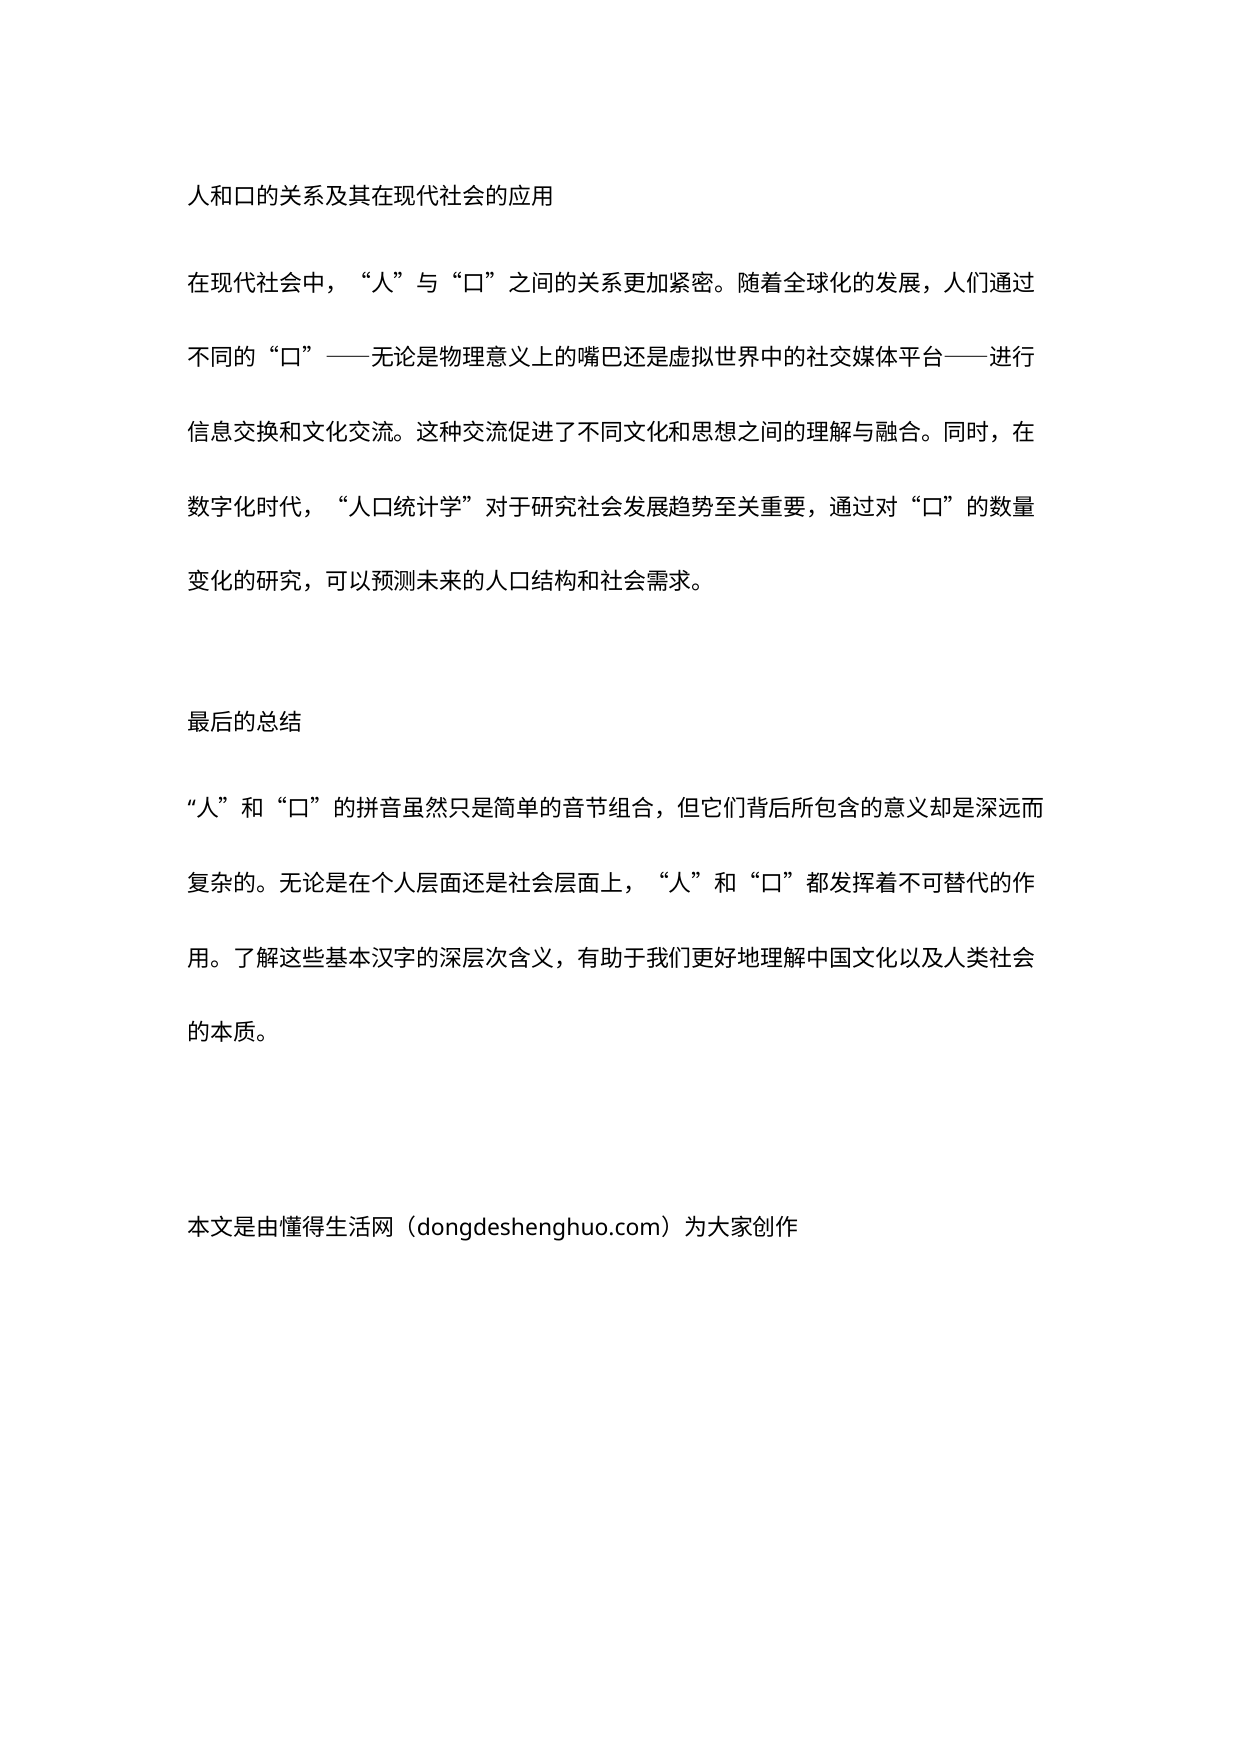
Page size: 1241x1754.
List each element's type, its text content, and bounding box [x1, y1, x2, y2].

text 本文是由懂得生活网（dongdeshenghuo.com）为大家创作 [187, 1193, 1053, 1258]
text 最后的总结 [187, 688, 1053, 753]
text 在现代社会中，“人”与“口”之间的关系更加紧密。随着全球化的发展，人们通过不同的“口”——无论是物理意义上的嘴巴还是虚拟世界中的社交媒体平台——进行信息交换和文化交流。这种交流促进了不同文化和思想之间的理解与融合。同时，在数字化时代，“人口统计学”对于研究社会发展趋势至关重要，通过对“口”的数量变化的研究，可以预测未来的人口结构和社会需求。 [187, 248, 1053, 612]
text 人和口的关系及其在现代社会的应用 [187, 162, 1053, 227]
text “人”和“口”的拼音虽然只是简单的音节组合，但它们背后所包含的意义却是深远而复杂的。无论是在个人层面还是社会层面上，“人”和“口”都发挥着不可替代的作用。了解这些基本汉字的深层次含义，有助于我们更好地理解中国文化以及人类社会的本质。 [187, 774, 1053, 1063]
